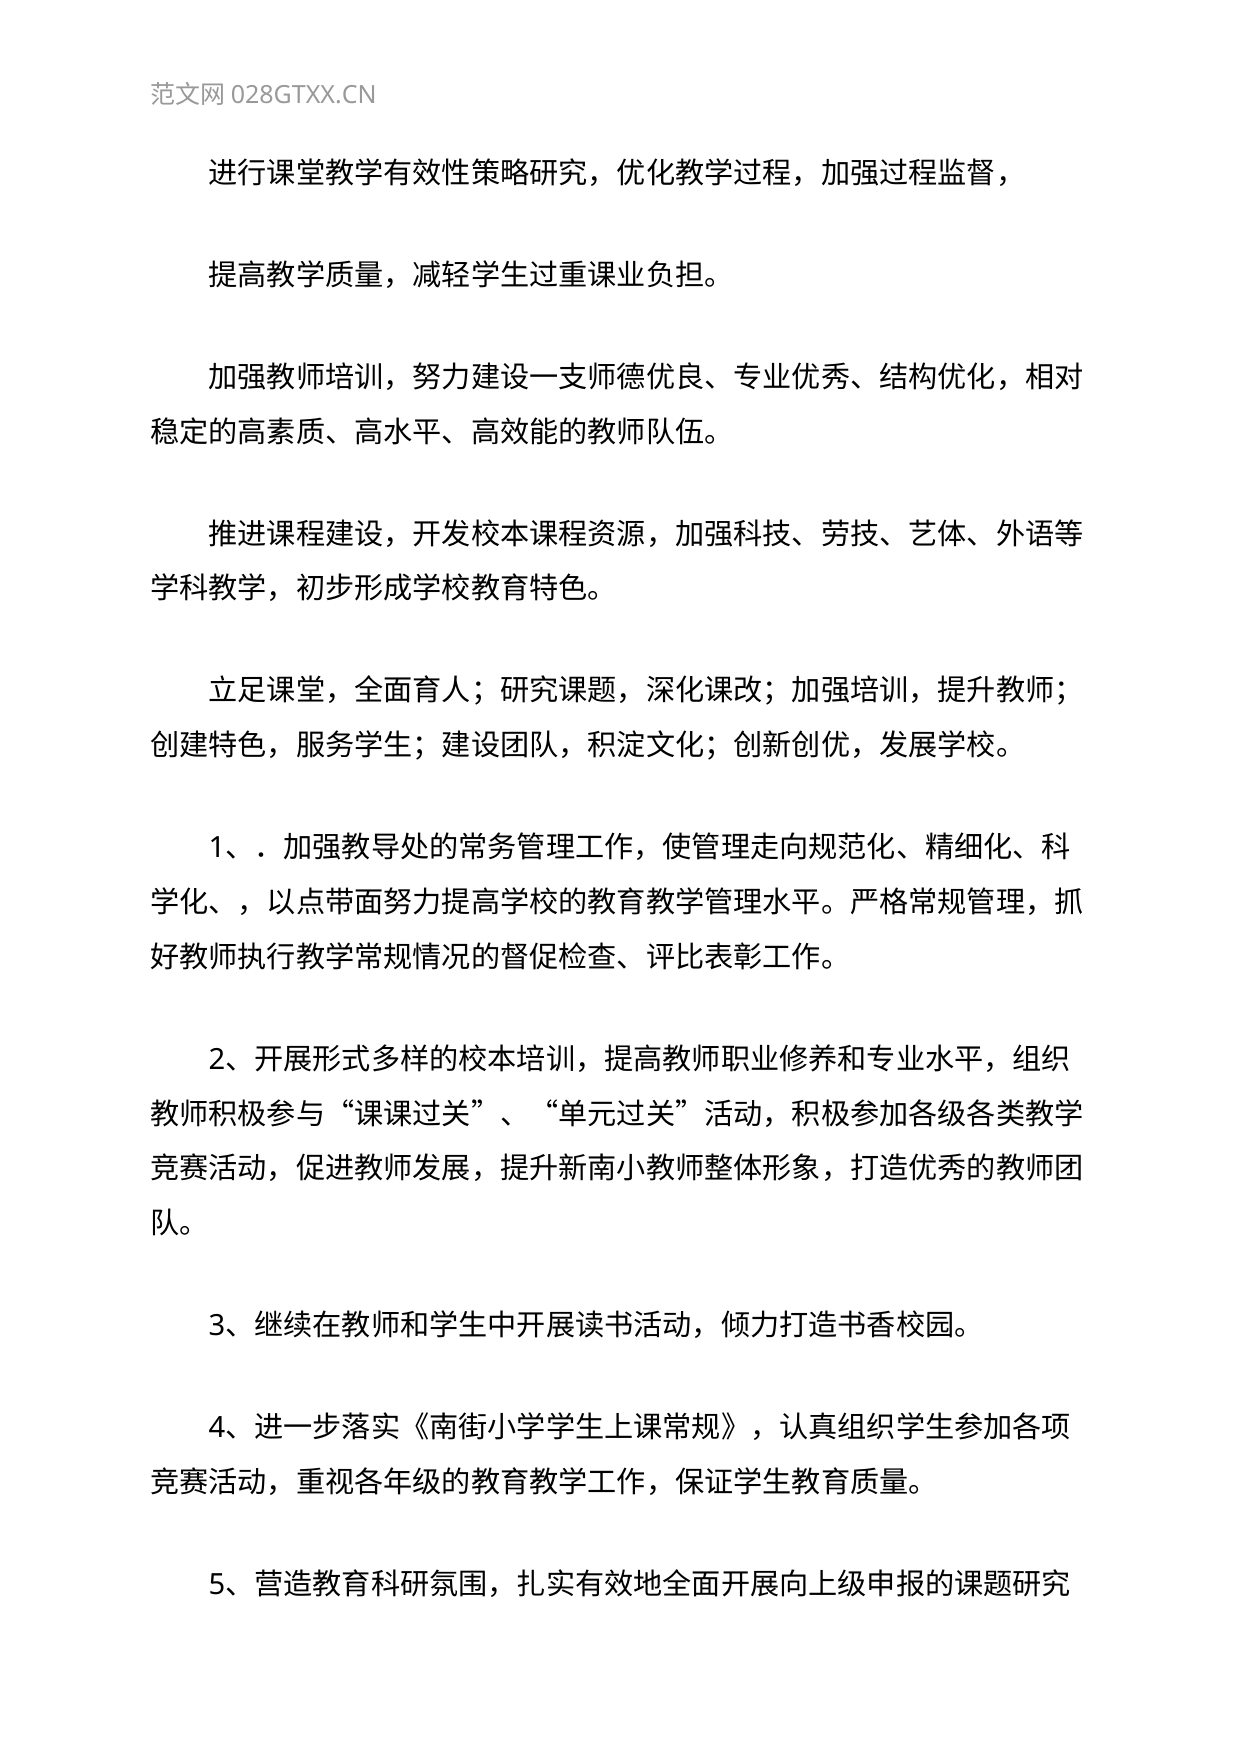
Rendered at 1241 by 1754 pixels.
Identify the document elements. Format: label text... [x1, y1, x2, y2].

text 提高教学质量，减轻学生过重课业负担。 [150, 252, 1090, 294]
text 3、继续在教师和学生中开展读书活动，倾力打造书香校园。 [150, 1302, 1090, 1344]
text 进行课堂教学有效性策略研究，优化教学过程，加强过程监督， [150, 150, 1090, 192]
text 1、．加强教导处的常务管理工作，使管理走向规范化、精细化、科学化、，以点带面努力提高学校的教育教学管理水平。严格常规管理，抓好教师执行教学常规情况的督促检查、评比表彰工作。 [150, 823, 1090, 976]
text 推进课程建设，开发校本课程资源，加强科技、劳技、艺体、外语等学科教学，初步形成学校教育特色。 [150, 510, 1090, 607]
text 4、进一步落实《南街小学学生上课常规》，认真组织学生参加各项竞赛活动，重视各年级的教育教学工作，保证学生教育质量。 [150, 1404, 1090, 1501]
text 加强教师培训，努力建设一支师德优良、专业优秀、结构优化，相对稳定的高素质、高水平、高效能的教师队伍。 [150, 353, 1090, 451]
text 2、开展形式多样的校本培训，提高教师职业修养和专业水平，组织教师积极参与“课课过关”、“单元过关”活动，积极参加各级各类教学竞赛活动，促进教师发展，提升新南小教师整体形象，打造优秀的教师团队。 [150, 1035, 1090, 1242]
text 立足课堂，全面育人；研究课题，深化课改；加强培训，提升教师；创建特色，服务学生；建设团队，积淀文化；创新创优，发展学校。 [150, 667, 1090, 764]
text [150, 1561, 1090, 1603]
